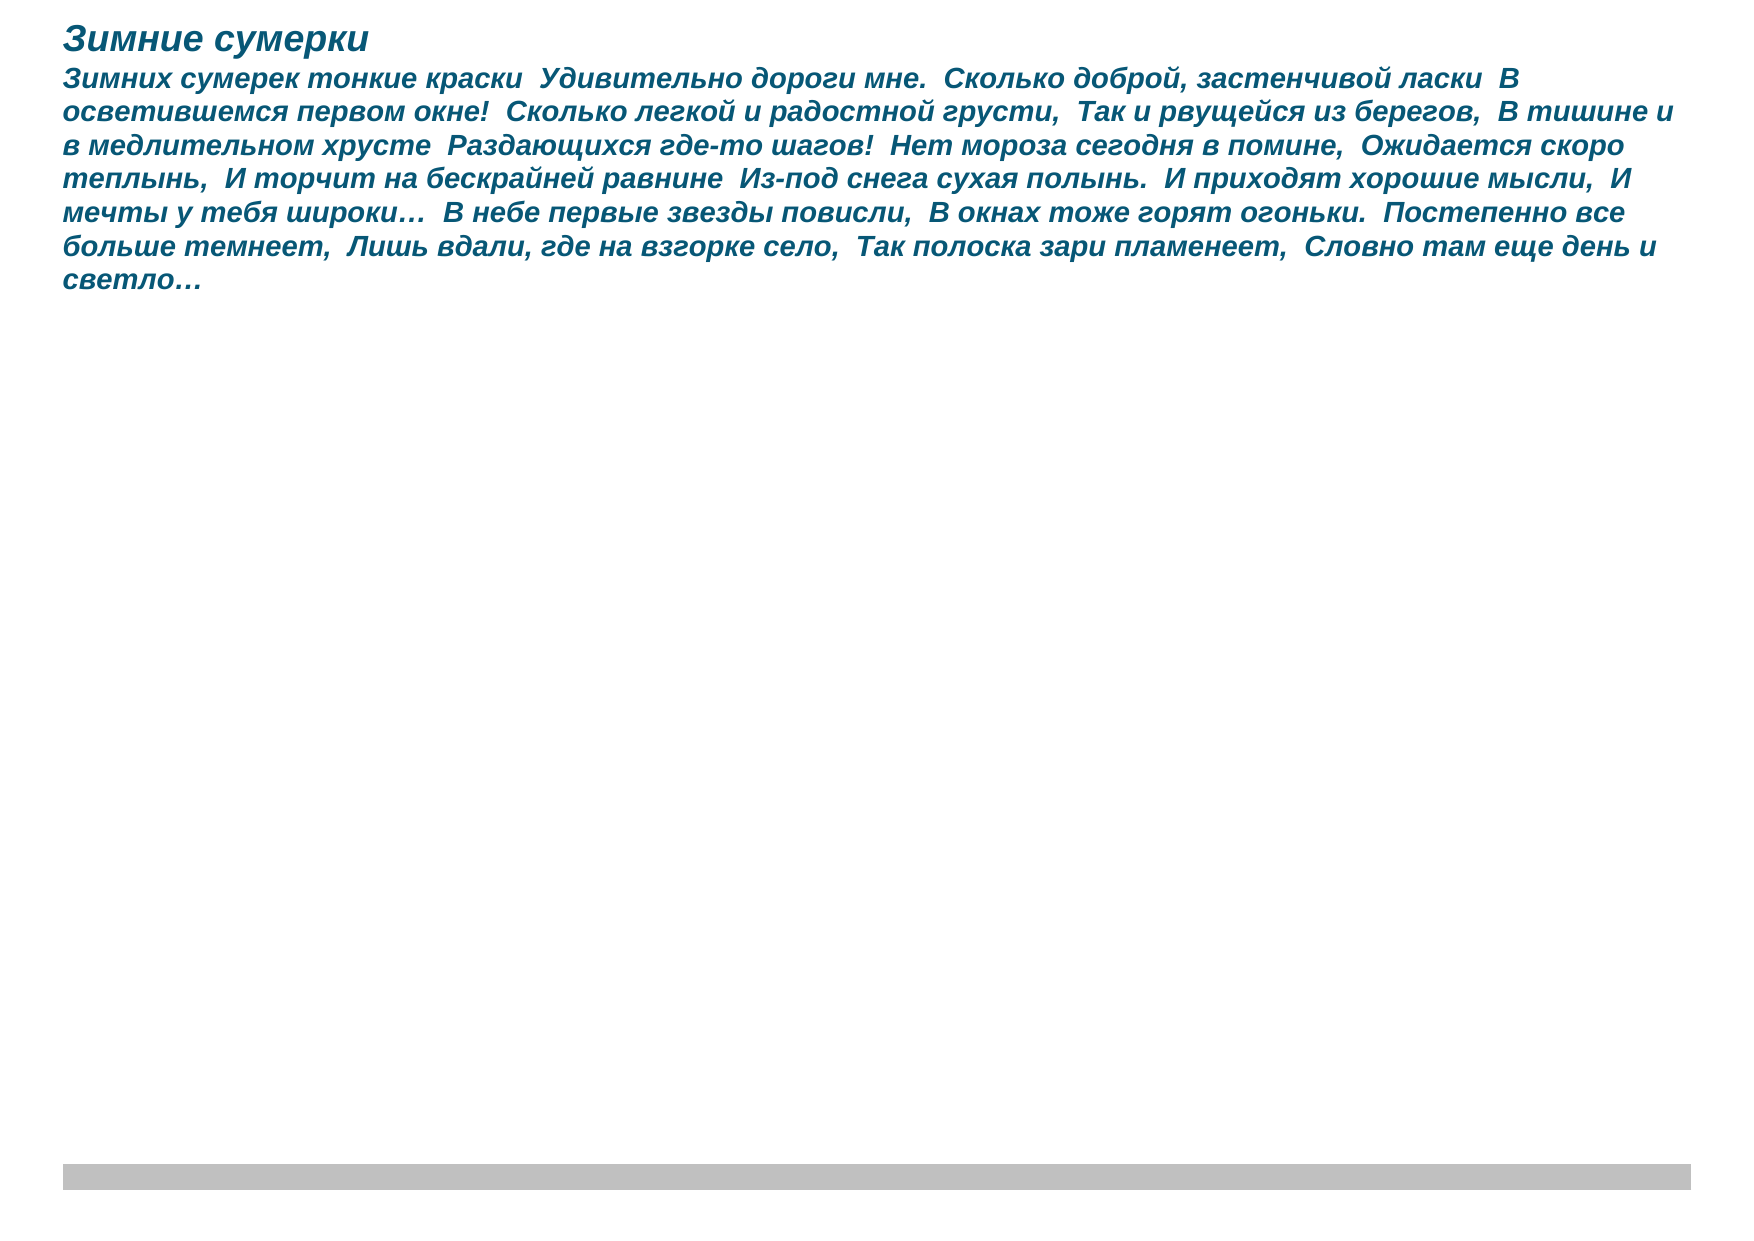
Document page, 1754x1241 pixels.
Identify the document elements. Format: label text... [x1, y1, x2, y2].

text Зимних сумерек тонкие краски [62, 61, 1691, 296]
subtitle Зимние сумерки [62, 17, 1691, 60]
